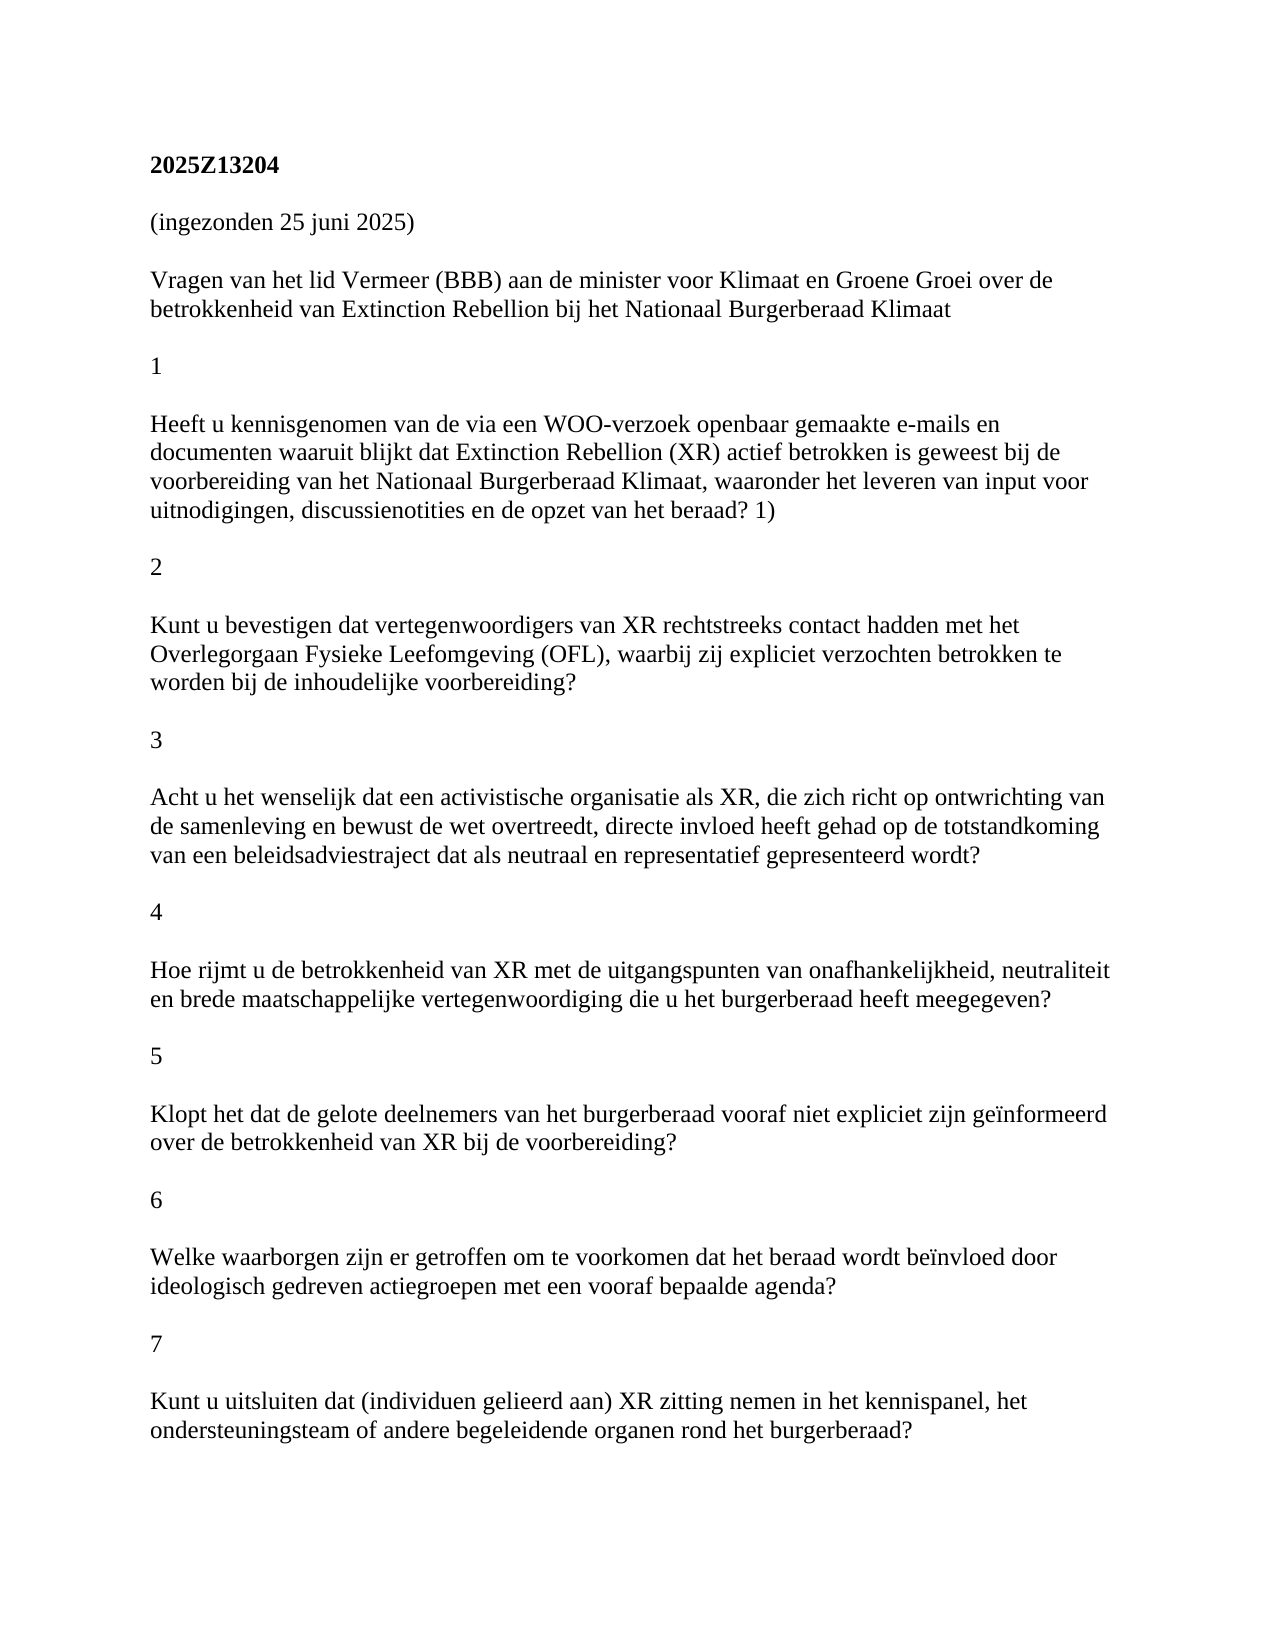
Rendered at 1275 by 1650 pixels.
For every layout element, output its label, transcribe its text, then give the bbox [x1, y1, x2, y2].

text Acht u het wenselijk dat een activistische organisatie als XR, die zich richt op ontwrichting van de samenleving en bewust de wet overtreedt, directe invloed heeft gehad op de totstandkoming van een beleidsadviestraject dat als neutraal en representatief gepresenteerd wordt? [150, 782, 1125, 897]
text Vragen van het lid Vermeer (BBB) aan de minister voor Klimaat en Groene Groei over de betrokkenheid van Extinction Rebellion bij het Nationaal Burgerberaad Klimaat [150, 265, 1125, 351]
text Klopt het dat de gelote deelnemers van het burgerberaad vooraf niet expliciet zijn geïnformeerd over de betrokkenheid van XR bij de voorbereiding? [150, 1099, 1125, 1185]
text 6 [150, 1185, 1125, 1242]
text Kunt u bevestigen dat vertegenwoordigers van XR rechtstreeks contact hadden met het Overlegorgaan Fysieke Leefomgeving (OFL), waarbij zij expliciet verzochten betrokken te worden bij de inhoudelijke voorbereiding? [150, 610, 1125, 725]
text 3 [150, 725, 1125, 782]
text 7 [150, 1329, 1125, 1386]
text Welke waarborgen zijn er getroffen om te voorkomen dat het beraad wordt beïnvloed door ideologisch gedreven actiegroepen met een vooraf bepaalde agenda? [150, 1242, 1125, 1329]
text Hoe rijmt u de betrokkenheid van XR met de uitgangspunten van onafhankelijkheid, neutraliteit en brede maatschappelijke vertegenwoordiging die u het burgerberaad heeft meegegeven? [150, 955, 1125, 1041]
text 2025Z13204 [150, 150, 1125, 207]
text (ingezonden 25 juni 2025) [150, 207, 1125, 265]
text 1 [150, 351, 1125, 409]
text 2 [150, 552, 1125, 610]
text Kunt u uitsluiten dat (individuen gelieerd aan) XR zitting nemen in het kennispanel, het ondersteuningsteam of andere begeleidende organen rond het burgerberaad? [150, 1386, 1125, 1472]
text Heeft u kennisgenomen van de via een WOO-verzoek openbaar gemaakte e-mails en documenten waaruit blijkt dat Extinction Rebellion (XR) actief betrokken is geweest bij de voorbereiding van het Nationaal Burgerberaad Klimaat, waaronder het leveren van input voor uitnodigingen, discussienotities en de opzet van het beraad? 1) [150, 409, 1125, 552]
text 4 [150, 897, 1125, 955]
text 5 [150, 1041, 1125, 1099]
